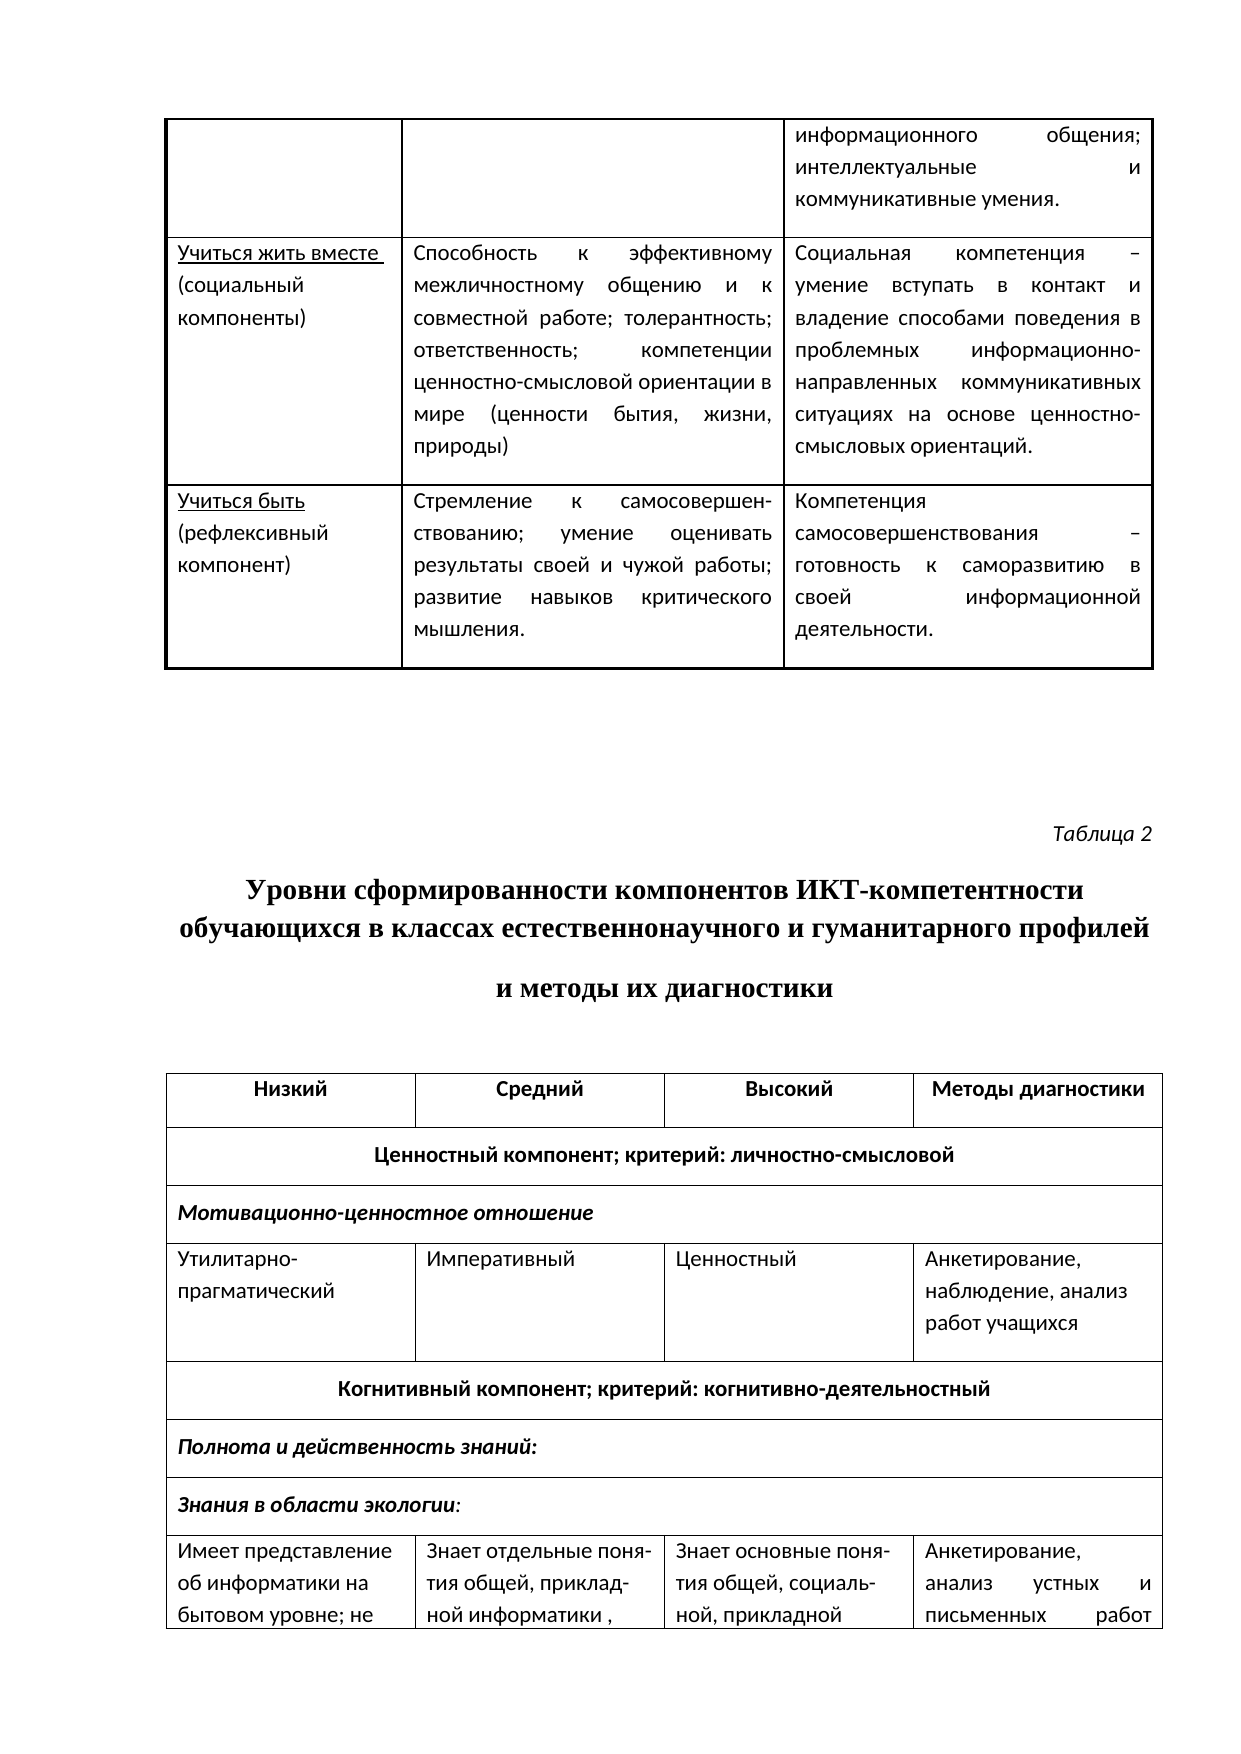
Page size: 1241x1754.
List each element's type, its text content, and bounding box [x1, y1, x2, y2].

table_cell Социальная компетенция – умение вступать в контакт и владение способами поведения в проблемных информационно-направленных коммуникативных ситуациях на основе ценностно-смысловых ориентаций. [785, 238, 1151, 484]
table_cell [168, 120, 401, 237]
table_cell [403, 120, 783, 237]
table_cell Компетенция самосовершенствования – готовность к саморазвитию в своей информационной деятельности. [785, 486, 1151, 667]
text Уровни сформированности компонентов ИКТ-компетентности обучающихся в классах естественнонаучного и гуманитарного профилей [177, 872, 1152, 944]
table_cell Анкетирование, наблюдение, анализ работ учащихся [914, 1244, 1162, 1361]
table_header Высокий [665, 1074, 913, 1127]
table_cell Когнитивный компонент; критерий: когнитивно-деятельностный [167, 1362, 1162, 1419]
table_cell Способность к эффективному межличностному общению и к совместной работе; толерантность; ответственность; компетенции ценностно-смысловой ориентации в мире (ценности бытия, жизни, природы) [403, 238, 783, 484]
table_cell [785, 120, 1151, 237]
table_cell Учиться жить вместе (социальный компоненты) [168, 238, 401, 484]
table_cell Полнота и действенность знаний: [167, 1420, 1162, 1477]
table_cell Учиться быть (рефлексивный компонент) [168, 486, 401, 667]
text Таблица 2 [177, 819, 1152, 847]
table_header Низкий [167, 1074, 415, 1127]
table_cell Ценностный [665, 1244, 913, 1361]
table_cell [914, 1536, 1162, 1628]
table_cell Императивный [416, 1244, 664, 1361]
table_cell Стремление к самосовершен-ствованию; умение оценивать результаты своей и чужой работы; развитие навыков критического мышления. [403, 486, 783, 667]
text и методы их диагностики [177, 970, 1152, 1003]
table_cell Мотивационно-ценностное отношение [167, 1186, 1162, 1243]
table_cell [665, 1536, 913, 1628]
table_cell Знания в области экологии: [167, 1478, 1162, 1535]
table_header Методы диагностики [914, 1074, 1162, 1127]
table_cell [167, 1536, 415, 1628]
table_cell Утилитарно-прагматический [167, 1244, 415, 1361]
table_cell Ценностный компонент; критерий: личностно-смысловой [167, 1128, 1162, 1185]
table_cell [416, 1536, 664, 1628]
table_header Средний [416, 1074, 664, 1127]
